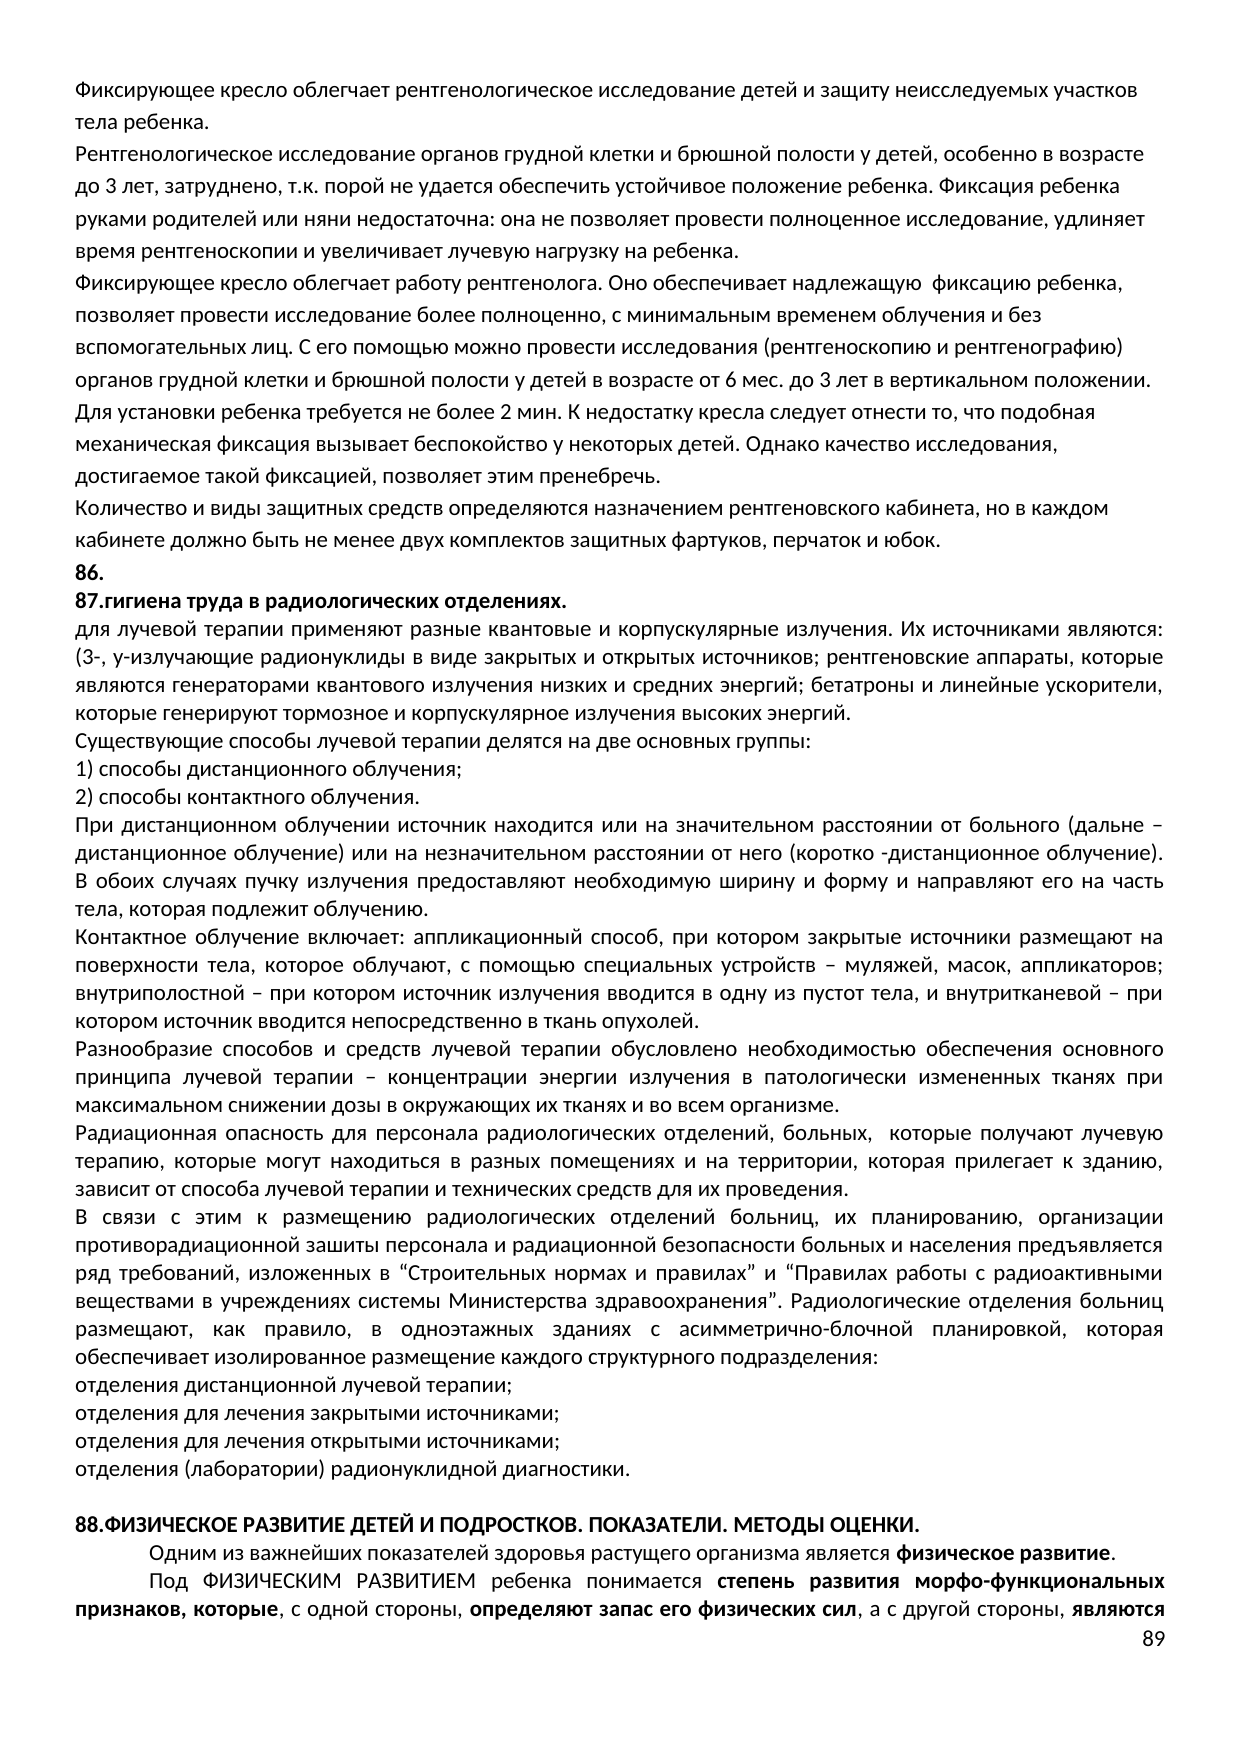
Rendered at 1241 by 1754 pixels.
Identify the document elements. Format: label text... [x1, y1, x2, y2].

text Разнообразие способов и средств лучевой терапии обусловлено необходимостью обеспечения основного принципа лучевой терапии – концентрации энергии излучения в патологически измененных тканях при максимальном снижении дозы в окружающих их тканях и во всем организме. [75, 1034, 1165, 1118]
text 87.гигиена труда в радиологических отделениях. [75, 586, 1165, 614]
text Количество и виды защитных средств определяются назначением рентгеновского кабинета, но в каждом кабинете должно быть не менее двух комплектов защитных фартуков, перчаток и юбок. [75, 493, 1165, 554]
text Фиксирующее кресло облегчает рентгенологическое исследование детей и защиту неисследуемых участков тела ребенка. [75, 75, 1165, 135]
text В связи с этим к размещению радиологических отделений больниц, их планированию, организации противорадиационной зашиты персонала и радиационной безопасности больных и населения предъявляется ряд требований, изложенных в “Строительных нормах и правилах” и “Правилах работы с радиоактивными веществами в учреждениях системы Министерства здравоохранения”. Радиологические отделения больниц размещают, как правило, в одноэтажных зданиях с асимметрично-блочной планировкой, которая обеспечивает изолированное размещение каждого структурного подразделения: [75, 1202, 1165, 1370]
text Одним из важнейших показателей здоровья растущего организма является физическое развитие. [75, 1538, 1165, 1567]
text для лучевой терапии применяют разные квантовые и корпускулярные излучения. Их источниками являются: (3-, у-излучающие радионуклиды в виде закрытых и открытых источников; рентгеновские аппараты, которые являются генераторами квантового излучения низких и средних энергий; бетатроны и линейные ускорители, которые генерируют тормозное и корпускулярное излучения высоких энергий. [75, 614, 1165, 726]
text Рентгенологическое исследование органов грудной клетки и брюшной полости у детей, особенно в возрасте до 3 лет, затруднено, т.к. порой не удается обеспечить устойчивое положение ребенка. Фиксация ребенка руками родителей или няни недостаточна: она не позволяет провести полноценное исследование, удлиняет время рентгеноскопии и увеличивает лучевую нагрузку на ребенка. [75, 139, 1165, 264]
text отделения для лечения открытыми источниками; [75, 1426, 1165, 1454]
text отделения для лечения закрытыми источниками; [75, 1398, 1165, 1426]
text отделения (лаборатории) радионуклидной диагностики. [75, 1454, 1165, 1482]
text При дистанционном облучении источник находится или на значительном расстоянии от больного (дальне – дистанционное облучение) или на незначительном расстоянии от него (коротко -дистанционное облучение). В обоих случаях пучку излучения предоставляют необходимую ширину и форму и направляют его на часть тела, которая подлежит облучению. [75, 810, 1165, 922]
text 2) способы контактного облучения. [75, 782, 1165, 810]
text Радиационная опасность для персонала радиологических отделений, больных, которые получают лучевую терапию, которые могут находиться в разных помещениях и на территории, которая прилегает к зданию, зависит от способа лучевой терапии и технических средств для их проведения. [75, 1118, 1165, 1202]
text Существующие способы лучевой терапии делятся на две основных группы: [75, 726, 1165, 754]
text 86. [75, 558, 1165, 586]
text отделения дистанционной лучевой терапии; [75, 1370, 1165, 1398]
text 88.ФИЗИЧЕСКОЕ РАЗВИТИЕ ДЕТЕЙ И ПОДРОСТКОВ. ПОКАЗАТЕЛИ. МЕТОДЫ ОЦЕНКИ. [75, 1511, 1165, 1538]
text Фиксирующее кресло облегчает работу рентгенолога. Оно обеспечивает надлежащую фиксацию ребенка, позволяет провести исследование более полноценно, с минимальным временем облучения и без вспомогательных лиц. С его помощью можно провести исследования (рентгеноскопию и рентгенографию) органов грудной клетки и брюшной полости у детей в возрасте от 6 мес. до 3 лет в вертикальном положении. Для установки ребенка требуется не более 2 мин. К недостатку кресла следует отнести то, что подобная механическая фиксация вызывает беспокойство у некоторых детей. Однако качество исследования, достигаемое такой фиксацией, позволяет этим пренебречь. [75, 268, 1165, 489]
text 1) способы дистанционного облучения; [75, 754, 1165, 782]
text Контактное облучение включает: аппликационный способ, при котором закрытые источники размещают на поверхности тела, которое облучают, с помощью специальных устройств – муляжей, масок, аппликаторов; внутриполостной – при котором источник излучения вводится в одну из пустот тела, и внутритканевой – при котором источник вводится непосредственно в ткань опухолей. [75, 922, 1165, 1034]
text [75, 1567, 1165, 1623]
